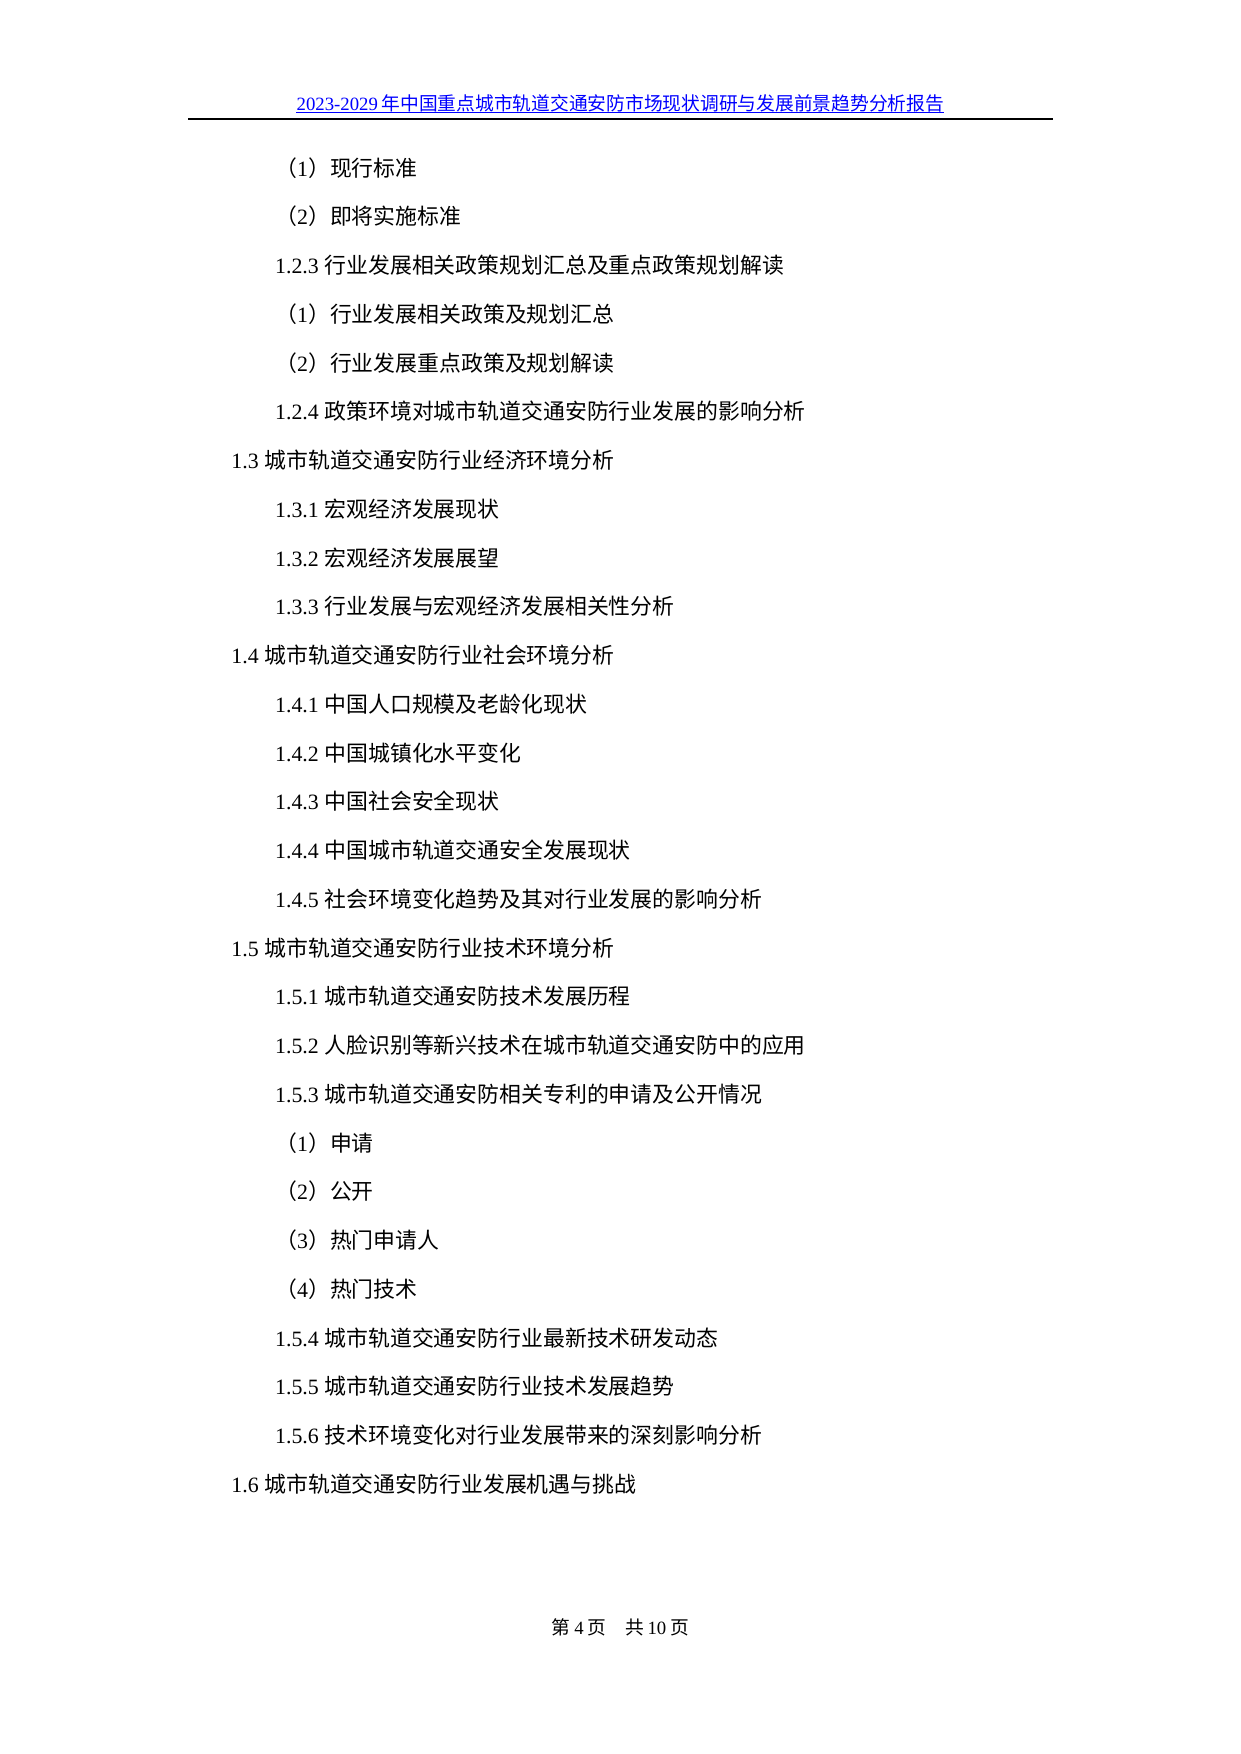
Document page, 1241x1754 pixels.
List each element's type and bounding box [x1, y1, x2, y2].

text [187, 150, 1053, 1499]
